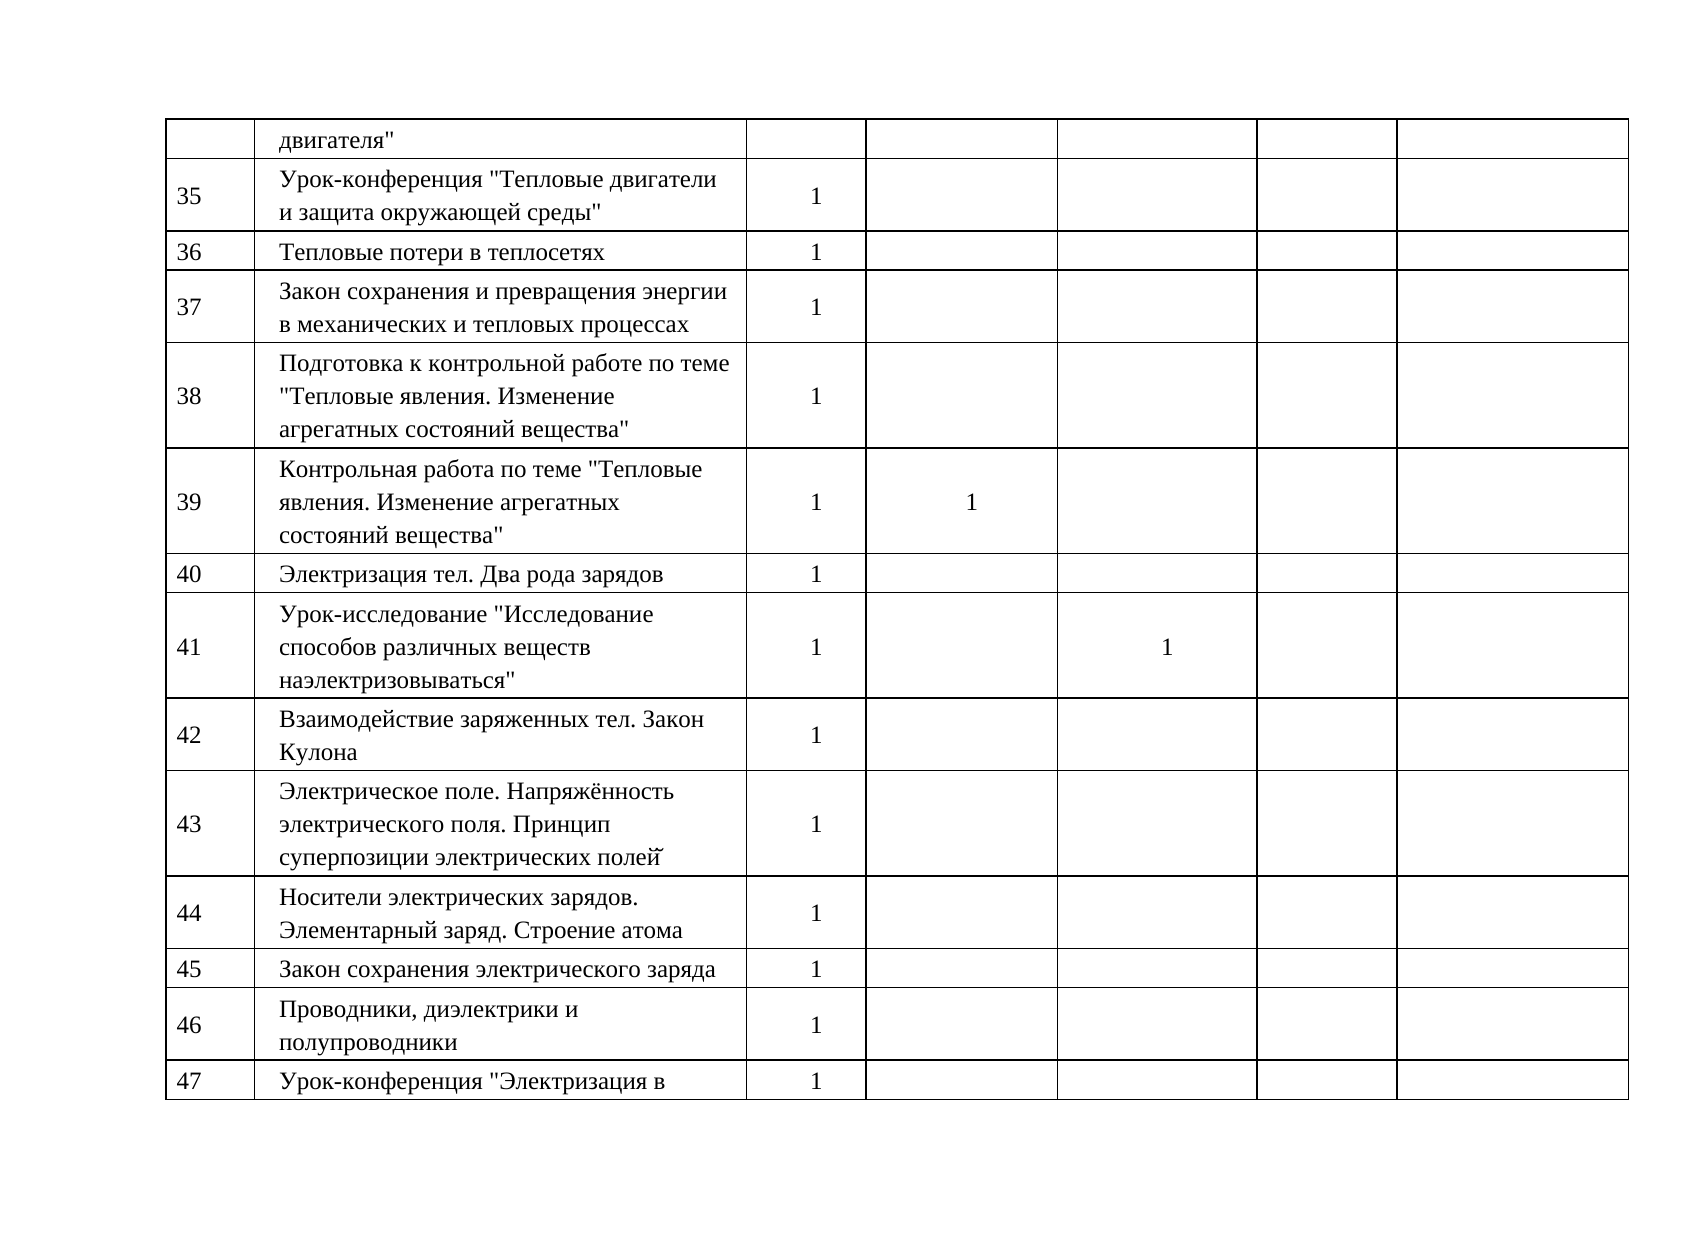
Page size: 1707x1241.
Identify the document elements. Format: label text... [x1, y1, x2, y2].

table_cell 39 [167, 449, 254, 552]
table_cell Взаимодействие заряженных тел. Закон Кулона [255, 699, 746, 770]
table_cell 41 [167, 593, 254, 697]
table_cell Контрольная работа по теме "Тепловые явления. Изменение агрегатных состояний вещества" [255, 449, 746, 552]
table_cell [867, 1061, 1057, 1099]
table_cell Урок-конференция "Тепловые двигатели и защита окружающей среды" [255, 159, 746, 230]
table_cell [867, 593, 1057, 697]
table_cell [1058, 949, 1256, 987]
table_cell 35 [167, 159, 254, 230]
table_cell [867, 271, 1057, 342]
table_cell [1398, 699, 1628, 770]
table_cell [867, 988, 1057, 1059]
table_cell 47 [167, 1061, 254, 1099]
table_cell [1398, 877, 1628, 947]
table_cell [1058, 159, 1256, 230]
table_cell [1258, 1061, 1396, 1099]
table_cell [1398, 343, 1628, 447]
table_cell [1398, 232, 1628, 269]
table_cell Проводники, диэлектрики и полупроводники [255, 988, 746, 1059]
table_cell 1 [747, 343, 865, 447]
table_cell [1398, 949, 1628, 987]
table_cell 1 [747, 949, 865, 987]
table_cell 40 [167, 554, 254, 592]
table_cell 44 [167, 877, 254, 947]
table_cell [1258, 449, 1396, 552]
table_cell 45 [167, 949, 254, 987]
table_cell [1398, 1061, 1628, 1099]
table_cell [1258, 232, 1396, 269]
table_cell [1258, 554, 1396, 592]
table_cell [1258, 877, 1396, 947]
table_cell [1258, 159, 1396, 230]
table_cell Закон сохранения и превращения энергии в механических и тепловых процессах [255, 271, 746, 342]
table_cell 43 [167, 771, 254, 875]
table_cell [255, 1061, 746, 1099]
table_cell [1398, 554, 1628, 592]
table_cell [1398, 988, 1628, 1059]
table_cell [1258, 988, 1396, 1059]
table_cell [1058, 877, 1256, 947]
table_cell [867, 699, 1057, 770]
table_cell [1058, 120, 1256, 157]
table_cell [1058, 271, 1256, 342]
table_cell Электрическое поле. Напряжённость электрического поля. Принцип суперпозиции электрических полей̆ [255, 771, 746, 875]
table_cell 1 [747, 771, 865, 875]
table_cell [1258, 699, 1396, 770]
table_cell 36 [167, 232, 254, 269]
table_cell [867, 877, 1057, 947]
table_cell [1258, 593, 1396, 697]
table_cell [1058, 771, 1256, 875]
table_cell 1 [867, 449, 1057, 552]
table_cell 37 [167, 271, 254, 342]
table_cell 46 [167, 988, 254, 1059]
table_cell [1398, 271, 1628, 342]
table_cell 1 [747, 699, 865, 770]
table_cell [867, 232, 1057, 269]
table_cell [1058, 343, 1256, 447]
table_cell [1058, 554, 1256, 592]
table_cell [1398, 159, 1628, 230]
table_cell 1 [747, 877, 865, 947]
table_cell Тепловые потери в теплосетях [255, 232, 746, 269]
table_cell [1058, 449, 1256, 552]
table_cell 1 [1058, 593, 1256, 697]
table_cell [1058, 988, 1256, 1059]
table_cell Носители электрических зарядов. Элементарный заряд. Строение атома [255, 877, 746, 947]
table_cell 1 [747, 1061, 865, 1099]
table_cell [1398, 771, 1628, 875]
table_cell 1 [747, 593, 865, 697]
table_cell Урок-исследование "Исследование способов различных веществ наэлектризовываться" [255, 593, 746, 697]
table_cell [1258, 120, 1396, 157]
table_cell [867, 120, 1057, 157]
table_cell [867, 159, 1057, 230]
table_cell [255, 120, 746, 157]
table_cell [867, 771, 1057, 875]
table_cell 1 [747, 120, 865, 157]
table_cell [1398, 593, 1628, 697]
table_cell [1398, 120, 1628, 157]
table_cell 1 [747, 271, 865, 342]
table_cell [1258, 949, 1396, 987]
table_cell 38 [167, 343, 254, 447]
table_cell Закон сохранения электрического заряда [255, 949, 746, 987]
table_cell [1058, 699, 1256, 770]
table_cell [1258, 343, 1396, 447]
table_cell [1058, 1061, 1256, 1099]
table_cell Электризация тел. Два рода зарядов [255, 554, 746, 592]
table_cell 1 [747, 449, 865, 552]
table_cell 1 [747, 988, 865, 1059]
table_cell Подготовка к контрольной работе по теме "Тепловые явления. Изменение агрегатных состояний вещества" [255, 343, 746, 447]
table_cell 1 [747, 232, 865, 269]
table_cell [867, 949, 1057, 987]
table_cell [1398, 449, 1628, 552]
table_cell [867, 554, 1057, 592]
table_cell [867, 343, 1057, 447]
table_cell 1 [747, 554, 865, 592]
table_cell [1258, 771, 1396, 875]
table_cell [1258, 271, 1396, 342]
table_cell 42 [167, 699, 254, 770]
table_cell 34 [167, 120, 254, 157]
table_cell [1058, 232, 1256, 269]
table_cell 1 [747, 159, 865, 230]
